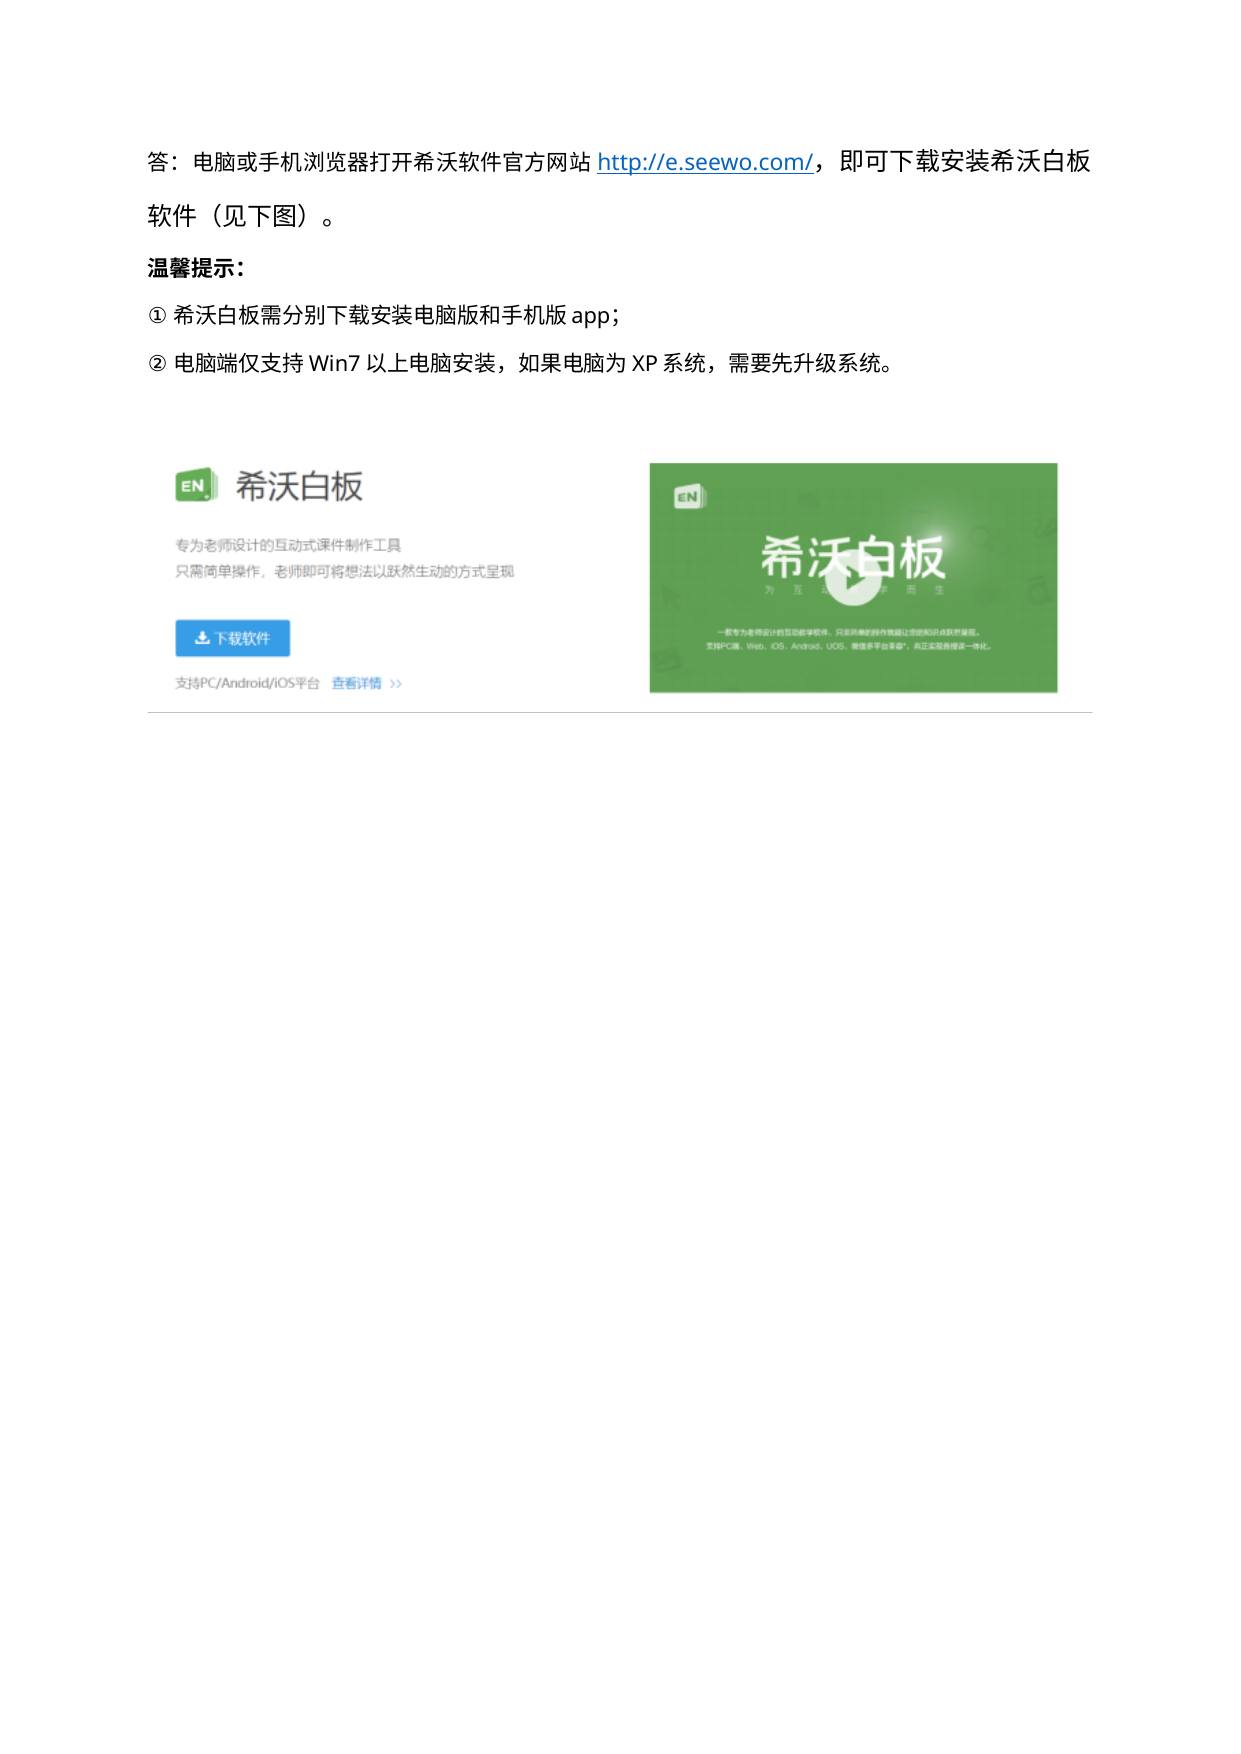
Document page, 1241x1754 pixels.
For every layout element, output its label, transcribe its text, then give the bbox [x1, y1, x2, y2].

text 答：电脑或手机浏览器打开希沃软件官方网站http://e.seewo.com/，即可下载安装希沃白板软件（见下图）。 [148, 142, 1093, 232]
text 温馨提示： [148, 251, 1093, 282]
text ① 希沃白板需分别下载安装电脑版和手机版app； [148, 298, 1093, 330]
text ② 电脑端仅支持Win7以上电脑安装，如果电脑为XP系统，需要先升级系统。 [148, 346, 1093, 377]
picture [147, 440, 1093, 714]
